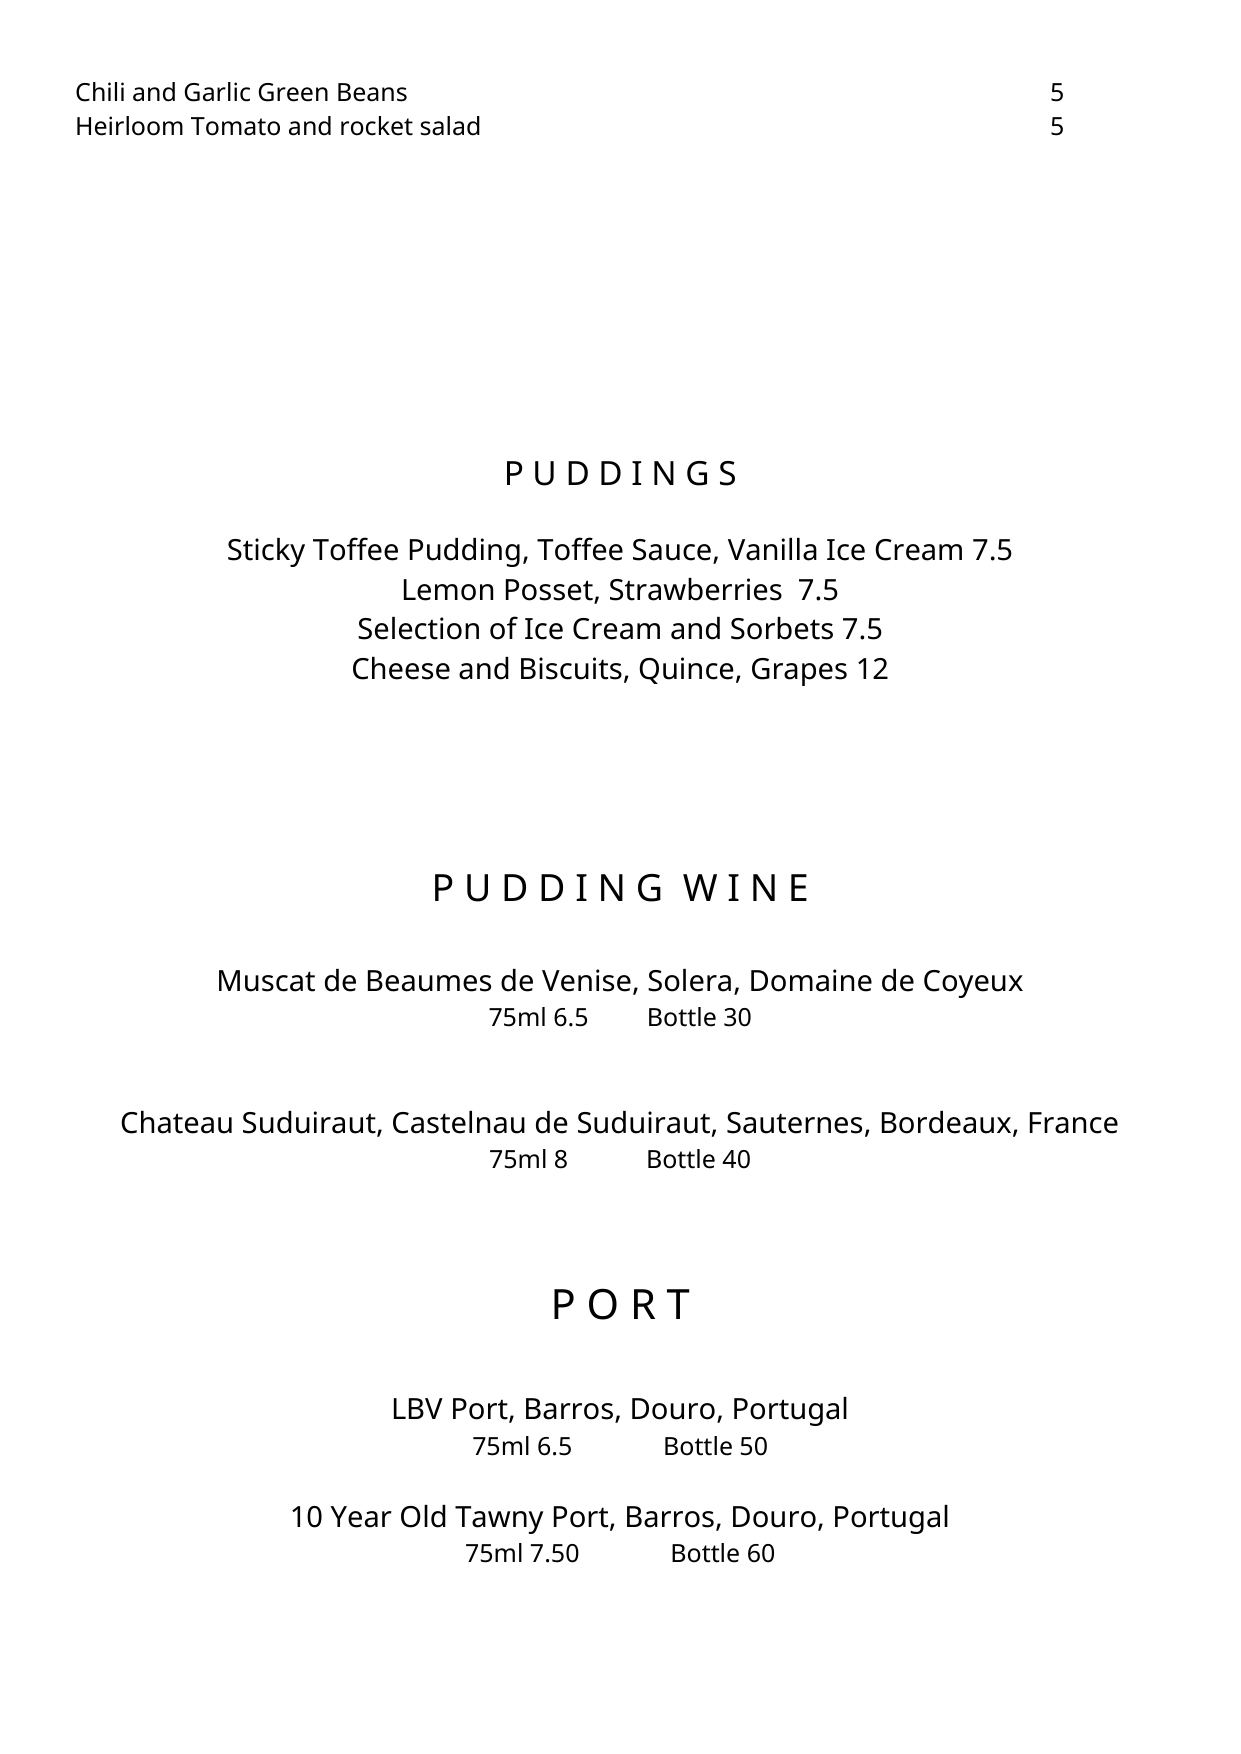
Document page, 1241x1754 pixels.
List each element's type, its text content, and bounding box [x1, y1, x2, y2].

text 75ml 7.50 Bottle 60 [75, 1536, 1165, 1570]
text Muscat de Beaumes de Venise, Solera, Domaine de Coyeux [75, 960, 1165, 1000]
text P U D D I N G W I N E [75, 861, 1165, 912]
text 75ml 6.5 Bottle 30 [75, 1000, 1165, 1034]
text P O R T [75, 1275, 1165, 1332]
text Cheese and Biscuits, Quince, Grapes 12 [75, 648, 1165, 688]
text 10 Year Old Tawny Port, Barros, Douro, Portugal [75, 1496, 1165, 1536]
text LBV Port, Barros, Douro, Portugal [75, 1389, 1165, 1428]
text P U D D I N G S [75, 450, 1165, 495]
text Chili and Garlic Green Beans 5 [75, 75, 1165, 109]
text Lemon Posset, Strawberries 7.5 [75, 569, 1165, 608]
text 75ml 8 Bottle 40 [75, 1142, 1165, 1176]
text Selection of Ice Cream and Sorbets 7.5 [75, 608, 1165, 648]
text Heirloom Tomato and rocket salad 5 [75, 109, 1165, 143]
text Chateau Suduiraut, Castelnau de Suduiraut, Sauternes, Bordeaux, France [75, 1102, 1165, 1142]
text 75ml 6.5 Bottle 50 [75, 1428, 1165, 1462]
text Sticky Toffee Pudding, Toffee Sauce, Vanilla Ice Cream 7.5 [75, 529, 1165, 569]
